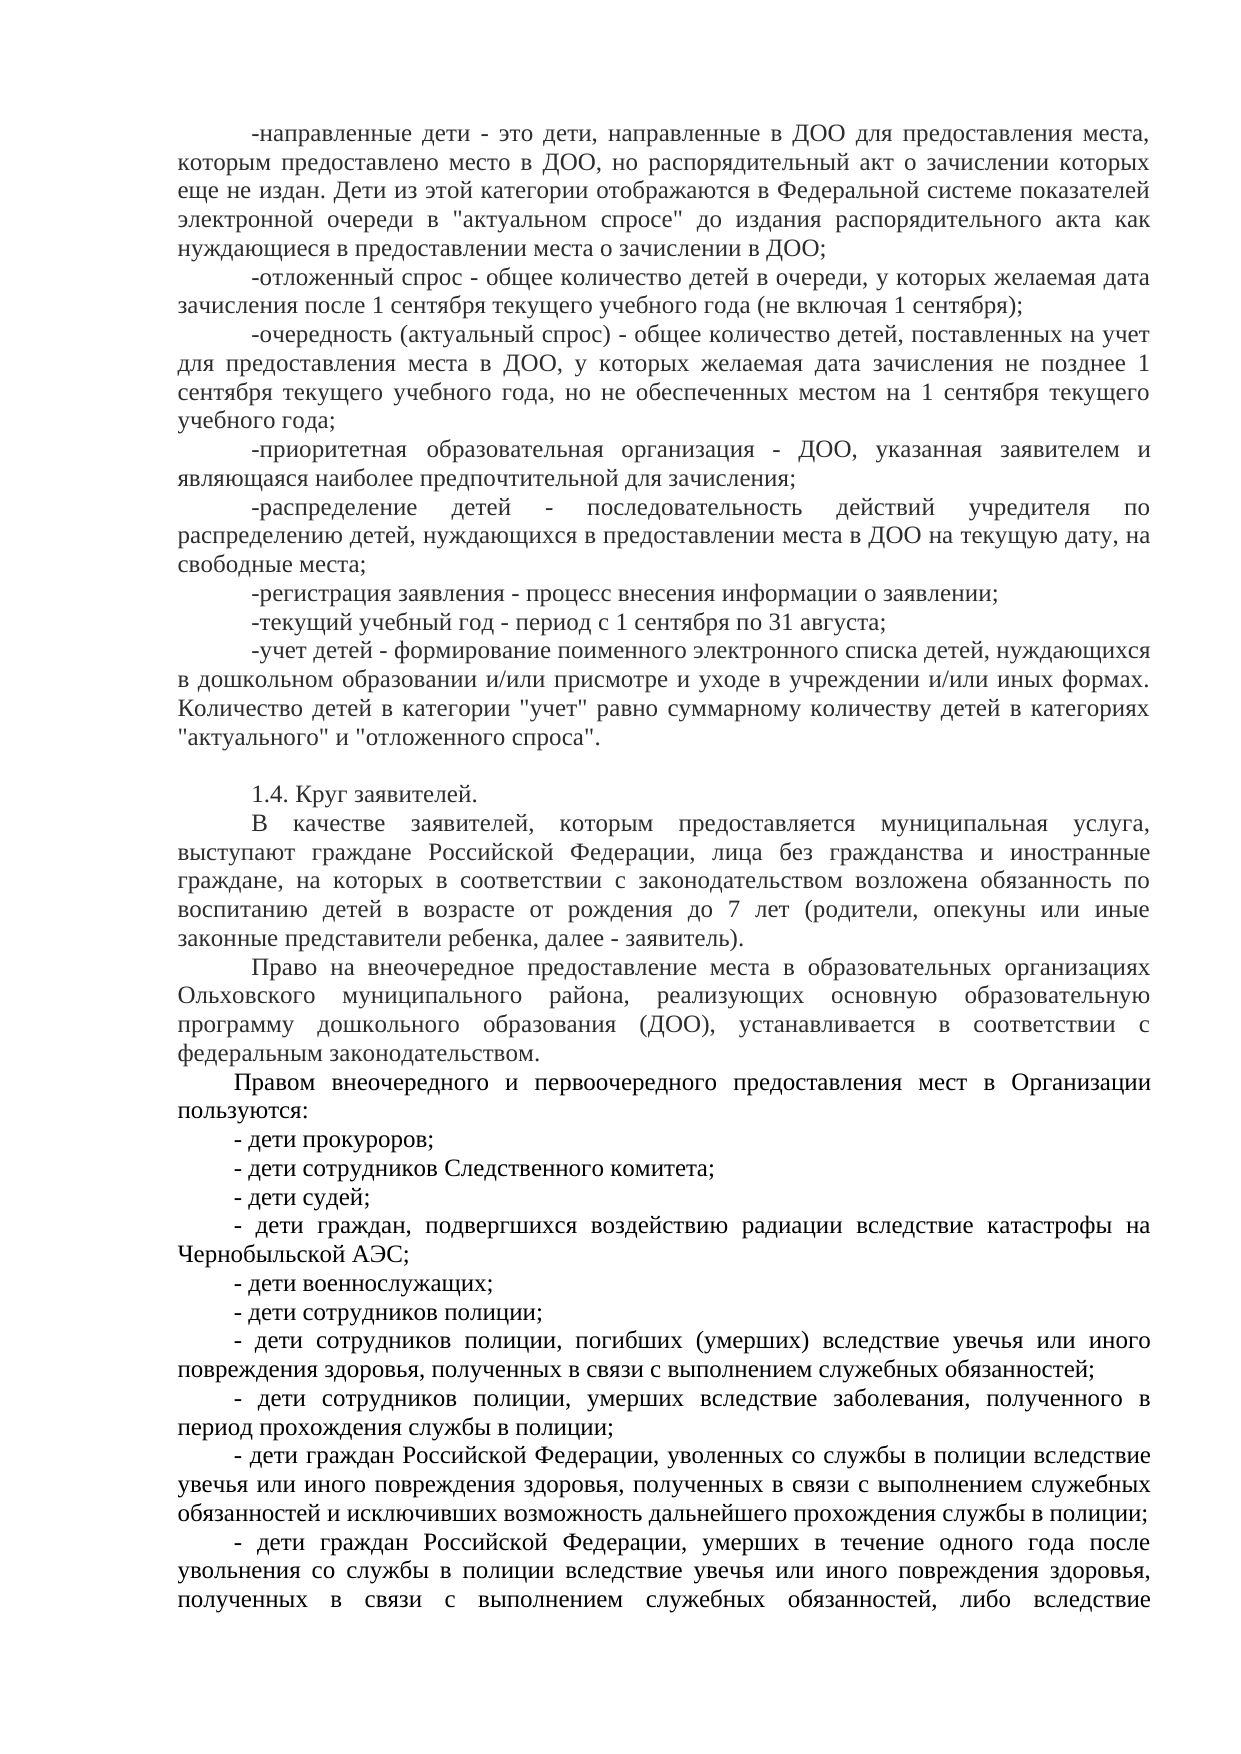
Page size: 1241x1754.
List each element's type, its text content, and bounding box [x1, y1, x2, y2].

text -учет детей - формирование поименного электронного списка детей, нуждающихся в дошкольном образовании и/или присмотре и уходе в учреждении и/или иных формах. Количество детей в категории "учет" равно суммарному количеству детей в категориях "актуального" и "отложенного спроса". [177, 636, 1152, 751]
text - дети военнослужащих; [177, 1268, 1152, 1297]
text Право на внеочередное предоставление места в образовательных организациях Ольховского муниципального района, реализующих основную образовательную программу дошкольного образования (ДОО), устанавливается в соответствии с федеральным законодательством. [177, 952, 1152, 1067]
text Правом внеочередного и первоочередного предоставления мест в Организации пользуются: [177, 1067, 1152, 1124]
text - дети граждан, подвергшихся воздействию радиации вследствие катастрофы на Чернобыльской АЭС; [177, 1211, 1152, 1268]
text - дети судей; [177, 1182, 1152, 1211]
text -приоритетная образовательная организация - ДОО, указанная заявителем и являющаяся наиболее предпочтительной для зачисления; [177, 434, 1152, 492]
text - дети граждан Российской Федерации, уволенных со службы в полиции вследствие увечья или иного повреждения здоровья, полученных в связи с выполнением служебных обязанностей и исключивших возможность дальнейшего прохождения службы в полиции; [177, 1441, 1152, 1527]
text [177, 1527, 1152, 1613]
text -направленные дети - это дети, направленные в ДОО для предоставления места, которым предоставлено место в ДОО, но распорядительный акт о зачислении которых еще не издан. Дети из этой категории отображаются в Федеральной системе показателей электронной очереди в "актуальном спросе" до издания распорядительного акта как нуждающиеся в предоставлении места о зачислении в ДОО; [177, 118, 1152, 262]
text В качестве заявителей, которым предоставляется муниципальная услуга, выступают граждане Российской Федерации, лица без гражданства и иностранные граждане, на которых в соответствии с законодательством возложена обязанность по воспитанию детей в возрасте от рождения до 7 лет (родители, опекуны или иные законные представители ребенка, далее - заявитель). [177, 808, 1152, 952]
text - дети прокуроров; [177, 1124, 1152, 1153]
text - дети сотрудников полиции, погибших (умерших) вследствие увечья или иного повреждения здоровья, полученных в связи с выполнением служебных обязанностей; [177, 1326, 1152, 1383]
text -очередность (актуальный спрос) - общее количество детей, поставленных на учет для предоставления места в ДОО, у которых желаемая дата зачисления не позднее 1 сентября текущего учебного года, но не обеспеченных местом на 1 сентября текущего учебного года; [177, 319, 1152, 434]
text -регистрация заявления - процесс внесения информации о заявлении; [177, 578, 1152, 607]
text - дети сотрудников полиции; [177, 1297, 1152, 1326]
text -отложенный спрос - общее количество детей в очереди, у которых желаемая дата зачисления после 1 сентября текущего учебного года (не включая 1 сентября); [177, 262, 1152, 319]
text - дети сотрудников Следственного комитета; [177, 1153, 1152, 1182]
text - дети сотрудников полиции, умерших вследствие заболевания, полученного в период прохождения службы в полиции; [177, 1383, 1152, 1441]
text -распределение детей - последовательность действий учредителя по распределению детей, нуждающихся в предоставлении места в ДОО на текущую дату, на свободные места; [177, 492, 1152, 578]
text 1.4. Круг заявителей. [177, 779, 1152, 808]
text -текущий учебный год - период с 1 сентября по 31 августа; [177, 607, 1152, 636]
